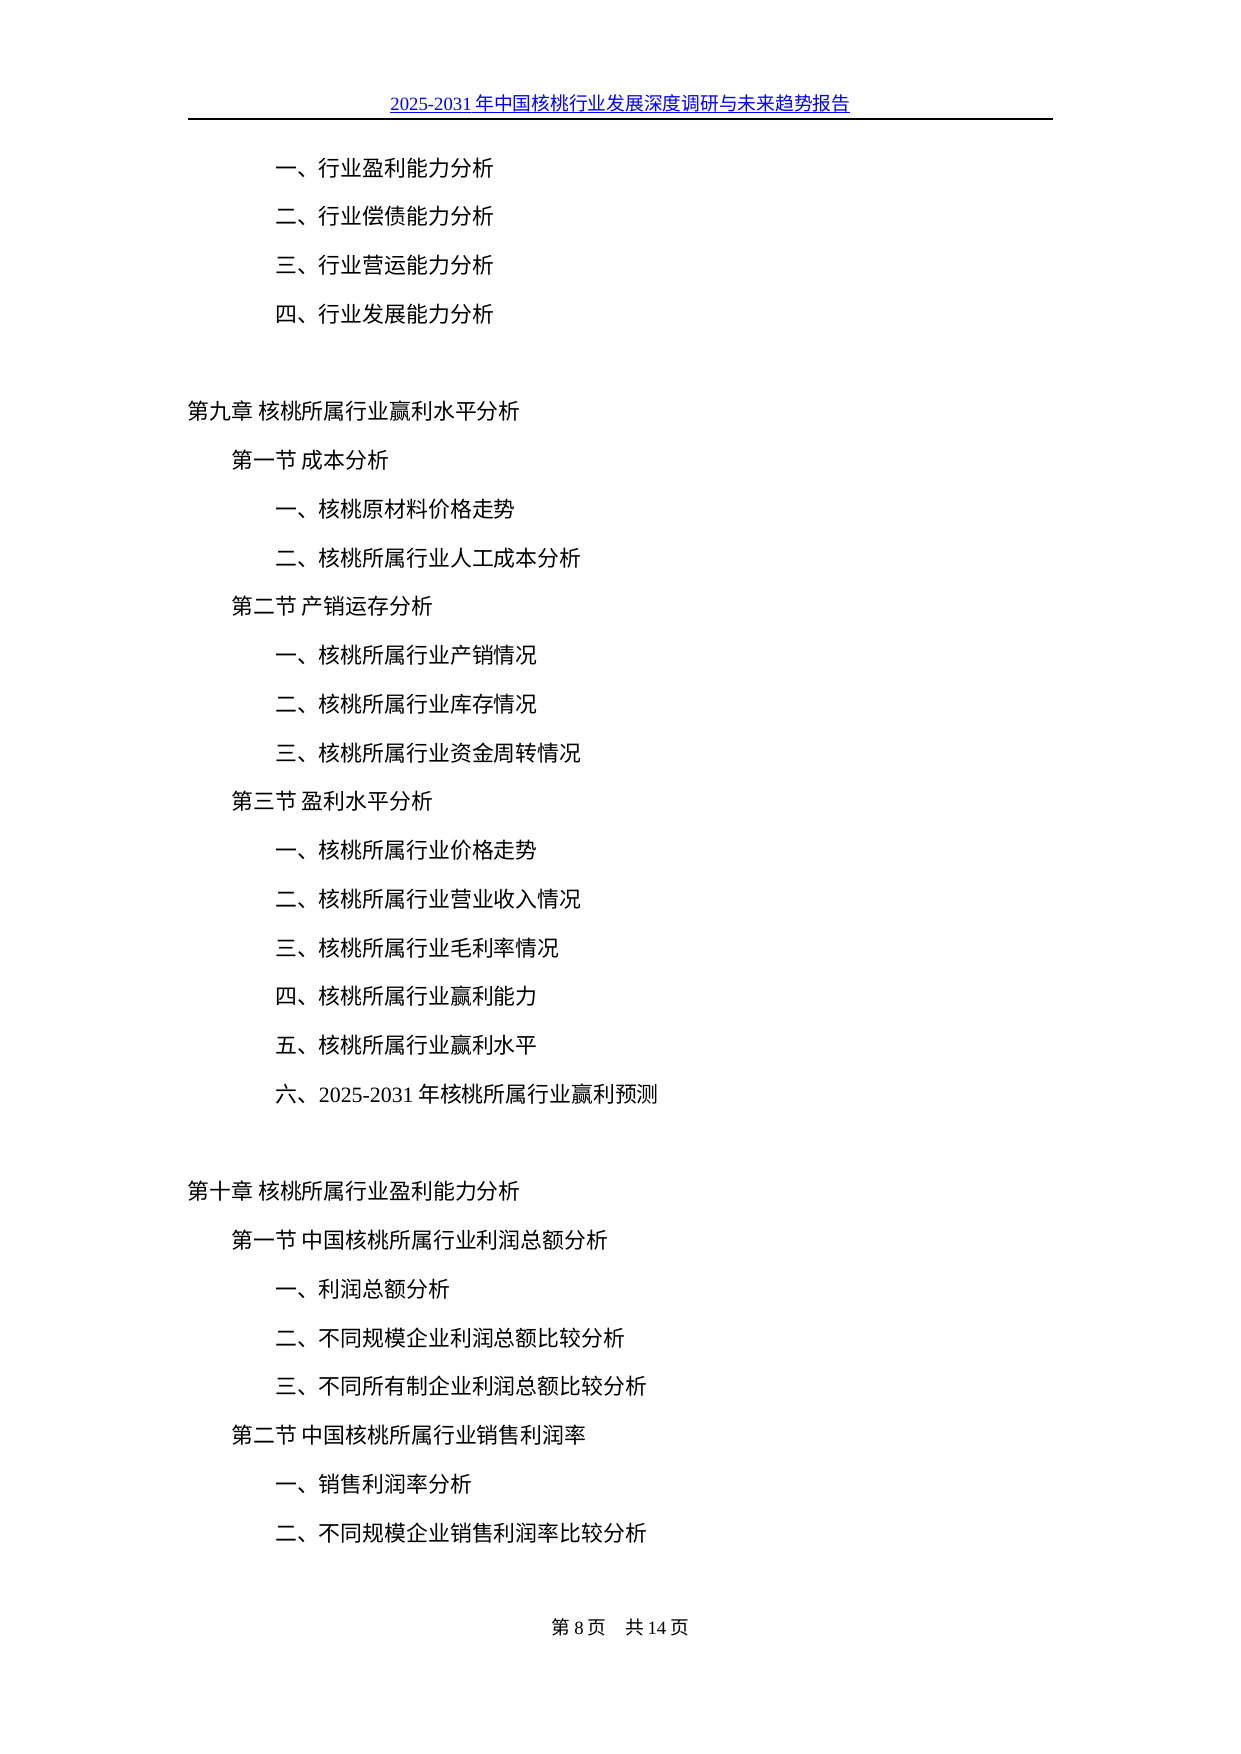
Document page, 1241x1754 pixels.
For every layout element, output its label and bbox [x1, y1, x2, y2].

text [187, 150, 1053, 1548]
